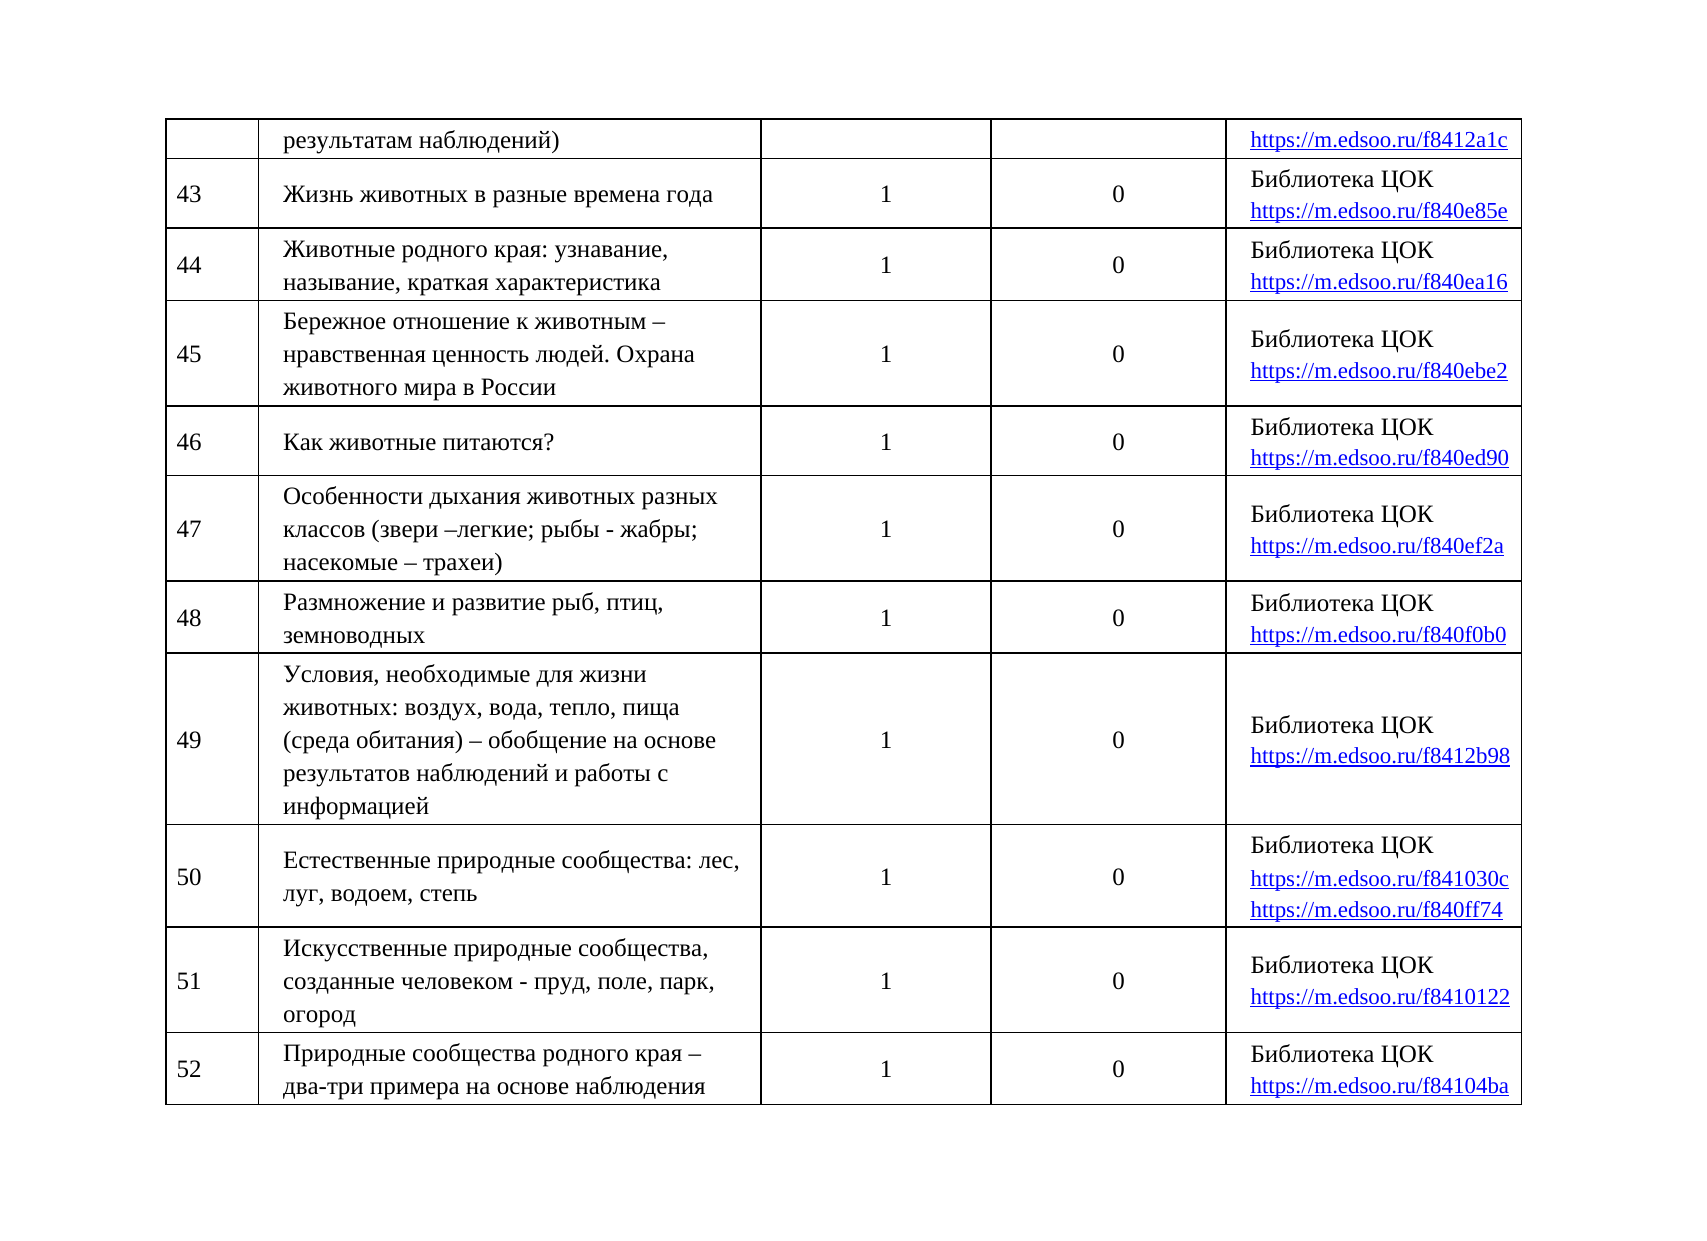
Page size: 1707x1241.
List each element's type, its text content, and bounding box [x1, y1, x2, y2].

table_cell Библиотека ЦОК https://m.edsoo.ru/f840e85e [1227, 159, 1521, 227]
table_cell Библиотека ЦОК https://m.edsoo.ru/f840ea16 [1227, 229, 1521, 299]
table_cell Библиотека ЦОК https://m.edsoo.ru/f8412b98 [1227, 654, 1521, 824]
table_cell Бережное отношение к животным – нравственная ценность людей. Охрана животного мира в России [259, 301, 760, 405]
table_cell Библиотека ЦОК https://m.edsoo.ru/f8410122 [1227, 928, 1521, 1031]
table_cell Библиотека ЦОК https://m.edsoo.ru/f840f0b0 [1227, 582, 1521, 652]
table_cell 45 [167, 301, 258, 405]
table_cell 1 [762, 582, 990, 652]
table_cell Естественные природные сообщества: лес, луг, водоем, степь [259, 825, 760, 926]
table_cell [1227, 120, 1521, 157]
table_cell 43 [167, 159, 258, 227]
table_cell 0 [992, 1033, 1225, 1104]
table_cell Искусственные природные сообщества, созданные человеком - пруд, поле, парк, огород [259, 928, 760, 1031]
table_cell 0 [992, 654, 1225, 824]
table_cell Библиотека ЦОК https://m.edsoo.ru/f841030c https://m.edsoo.ru/f840ff74 [1227, 825, 1521, 926]
table_cell 0 [992, 582, 1225, 652]
table_cell Особенности дыхания животных разных классов (звери –легкие; рыбы - жабры; насекомые – трахеи) [259, 476, 760, 580]
table_cell 1 [762, 476, 990, 580]
table_cell 1 [762, 229, 990, 299]
table_cell 0 [992, 301, 1225, 405]
table_cell Животные родного края: узнавание, называние, краткая характеристика [259, 229, 760, 299]
table_cell 42 [167, 120, 258, 157]
table_cell 44 [167, 229, 258, 299]
table_cell 46 [167, 407, 258, 474]
table_cell 1 [762, 1033, 990, 1104]
table_cell Библиотека ЦОК https://m.edsoo.ru/f840ed90 [1227, 407, 1521, 474]
table_cell 1 [762, 928, 990, 1031]
table_cell 48 [167, 582, 258, 652]
table_cell Природные сообщества родного края – два-три примера на основе наблюдения [259, 1033, 760, 1104]
table_cell 1 [762, 654, 990, 824]
table_cell Библиотека ЦОК https://m.edsoo.ru/f84104ba [1227, 1033, 1521, 1104]
table_cell Условия, необходимые для жизни животных: воздух, вода, тепло, пища (среда обитания) – обобщение на основе результатов наблюдений и работы с информацией [259, 654, 760, 824]
table_cell 0 [992, 476, 1225, 580]
table_cell Жизнь животных в разные времена года [259, 159, 760, 227]
table_cell Библиотека ЦОК https://m.edsoo.ru/f840ef2a [1227, 476, 1521, 580]
table_cell 0 [992, 407, 1225, 474]
table_cell 50 [167, 825, 258, 926]
table_cell 0 [992, 825, 1225, 926]
table_cell 1 [762, 120, 990, 157]
table_cell 52 [167, 1033, 258, 1104]
table_cell 1 [762, 407, 990, 474]
table_cell 1 [762, 301, 990, 405]
table_cell 47 [167, 476, 258, 580]
table_cell 1 [762, 159, 990, 227]
table_cell Как животные питаются? [259, 407, 760, 474]
table_cell 0 [992, 229, 1225, 299]
table_cell 1 [762, 825, 990, 926]
table_cell 51 [167, 928, 258, 1031]
table_cell 49 [167, 654, 258, 824]
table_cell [259, 120, 760, 157]
table_cell Библиотека ЦОК https://m.edsoo.ru/f840ebe2 [1227, 301, 1521, 405]
table_cell 0 [992, 928, 1225, 1031]
table_cell 0 [992, 159, 1225, 227]
table_cell 0 [992, 120, 1225, 157]
table_cell Размножение и развитие рыб, птиц, земноводных [259, 582, 760, 652]
